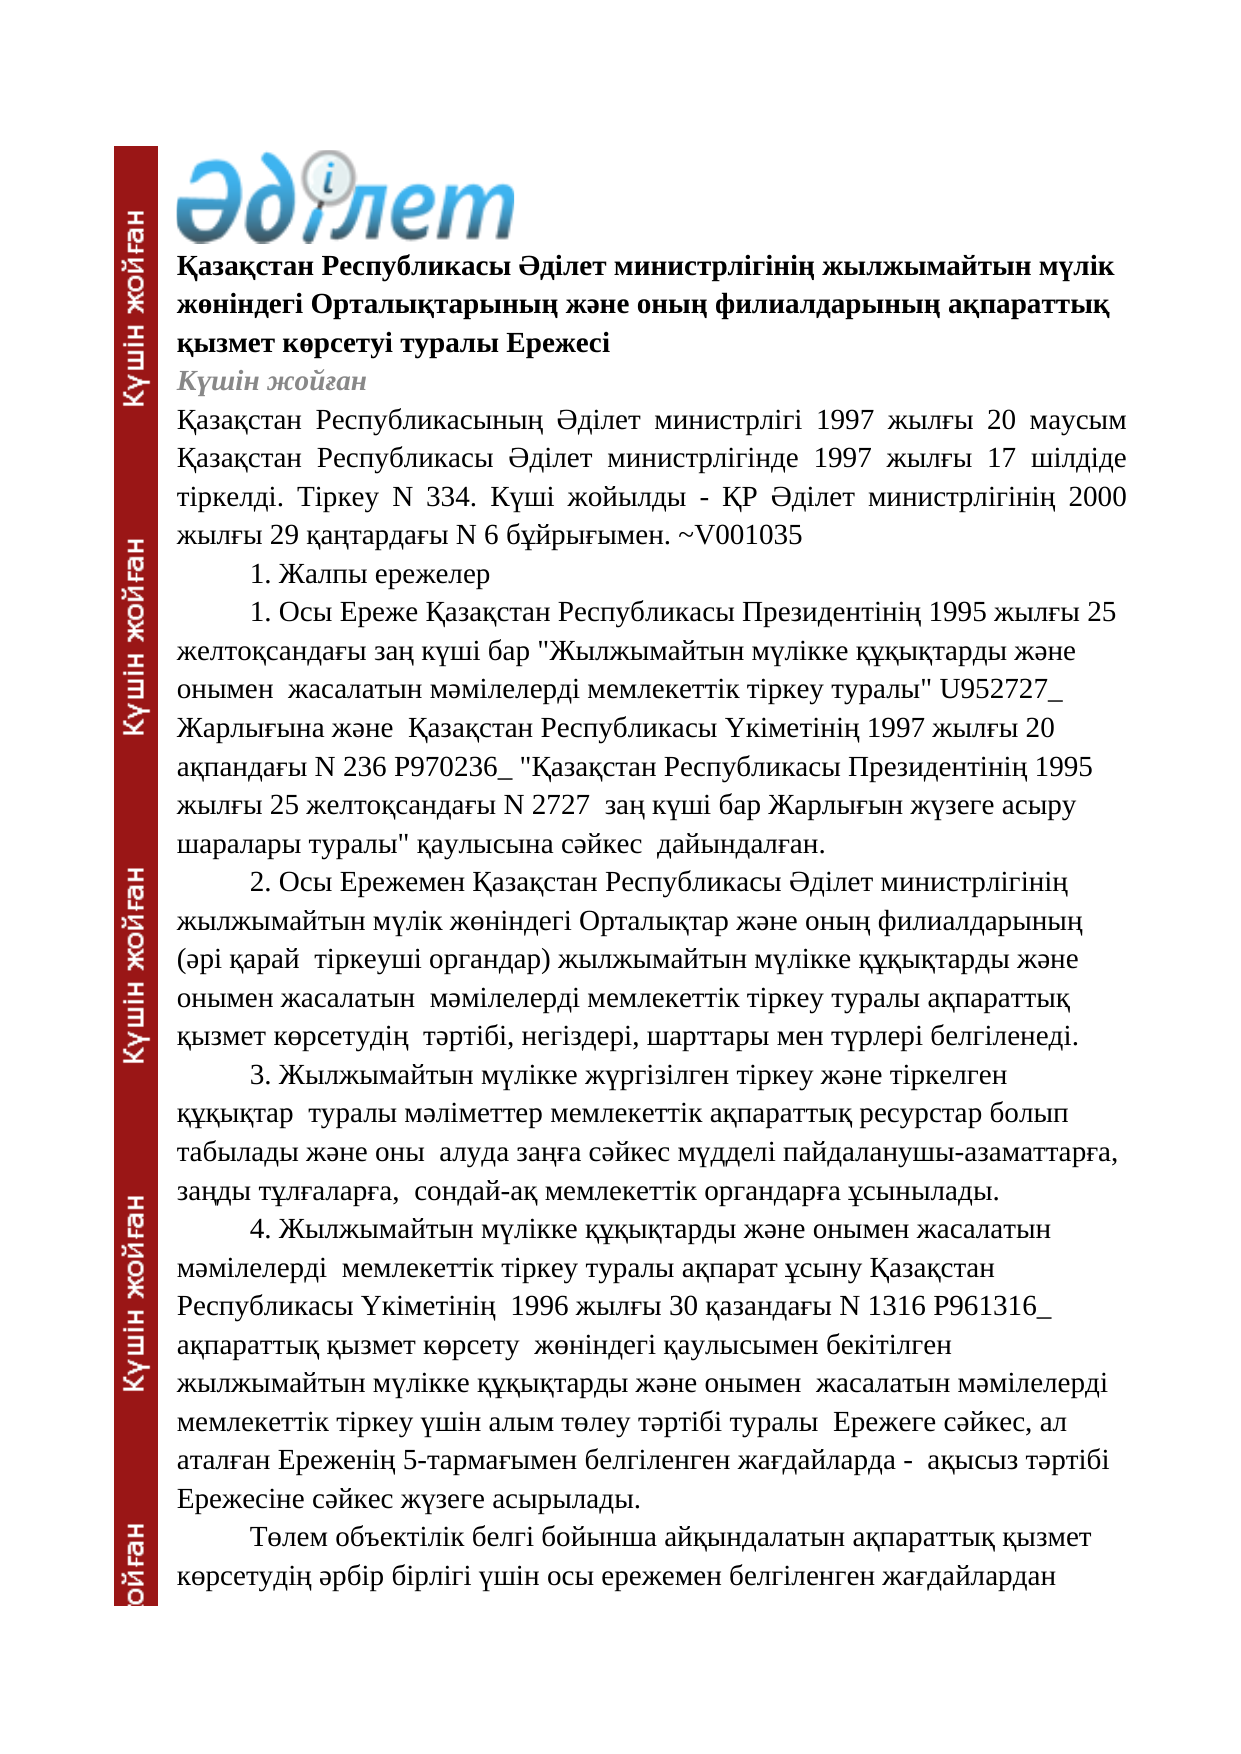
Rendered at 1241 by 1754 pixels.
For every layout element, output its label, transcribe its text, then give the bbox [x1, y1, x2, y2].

picture [114, 358, 158, 363]
text Қазақстан Республикасы Әділет министрлігінің жылжымайтын мүлік жөніндегі Орталықтарының және оның филиалдарының ақпараттық қызмет көрсетуі туралы Ережесі [112, 248, 1128, 358]
text Күшін жойған [112, 363, 1128, 397]
picture [114, 1592, 158, 1606]
picture [176, 150, 515, 244]
picture [114, 397, 158, 402]
text Қазақстан Республикасының Әділет министрлігі 1997 жылғы 20 маусым Қазақстан Республикасы Әділет министрлігінде 1997 жылғы 17 шілдіде тіркелді. Тіркеу N 334. Күші жойылды - ҚР Әділет министрлігінің 2000 жылғы 29 қаңтардағы N 6 бұйрығымен. ~V001035 [112, 402, 1128, 551]
picture [114, 551, 158, 556]
picture [114, 146, 158, 248]
